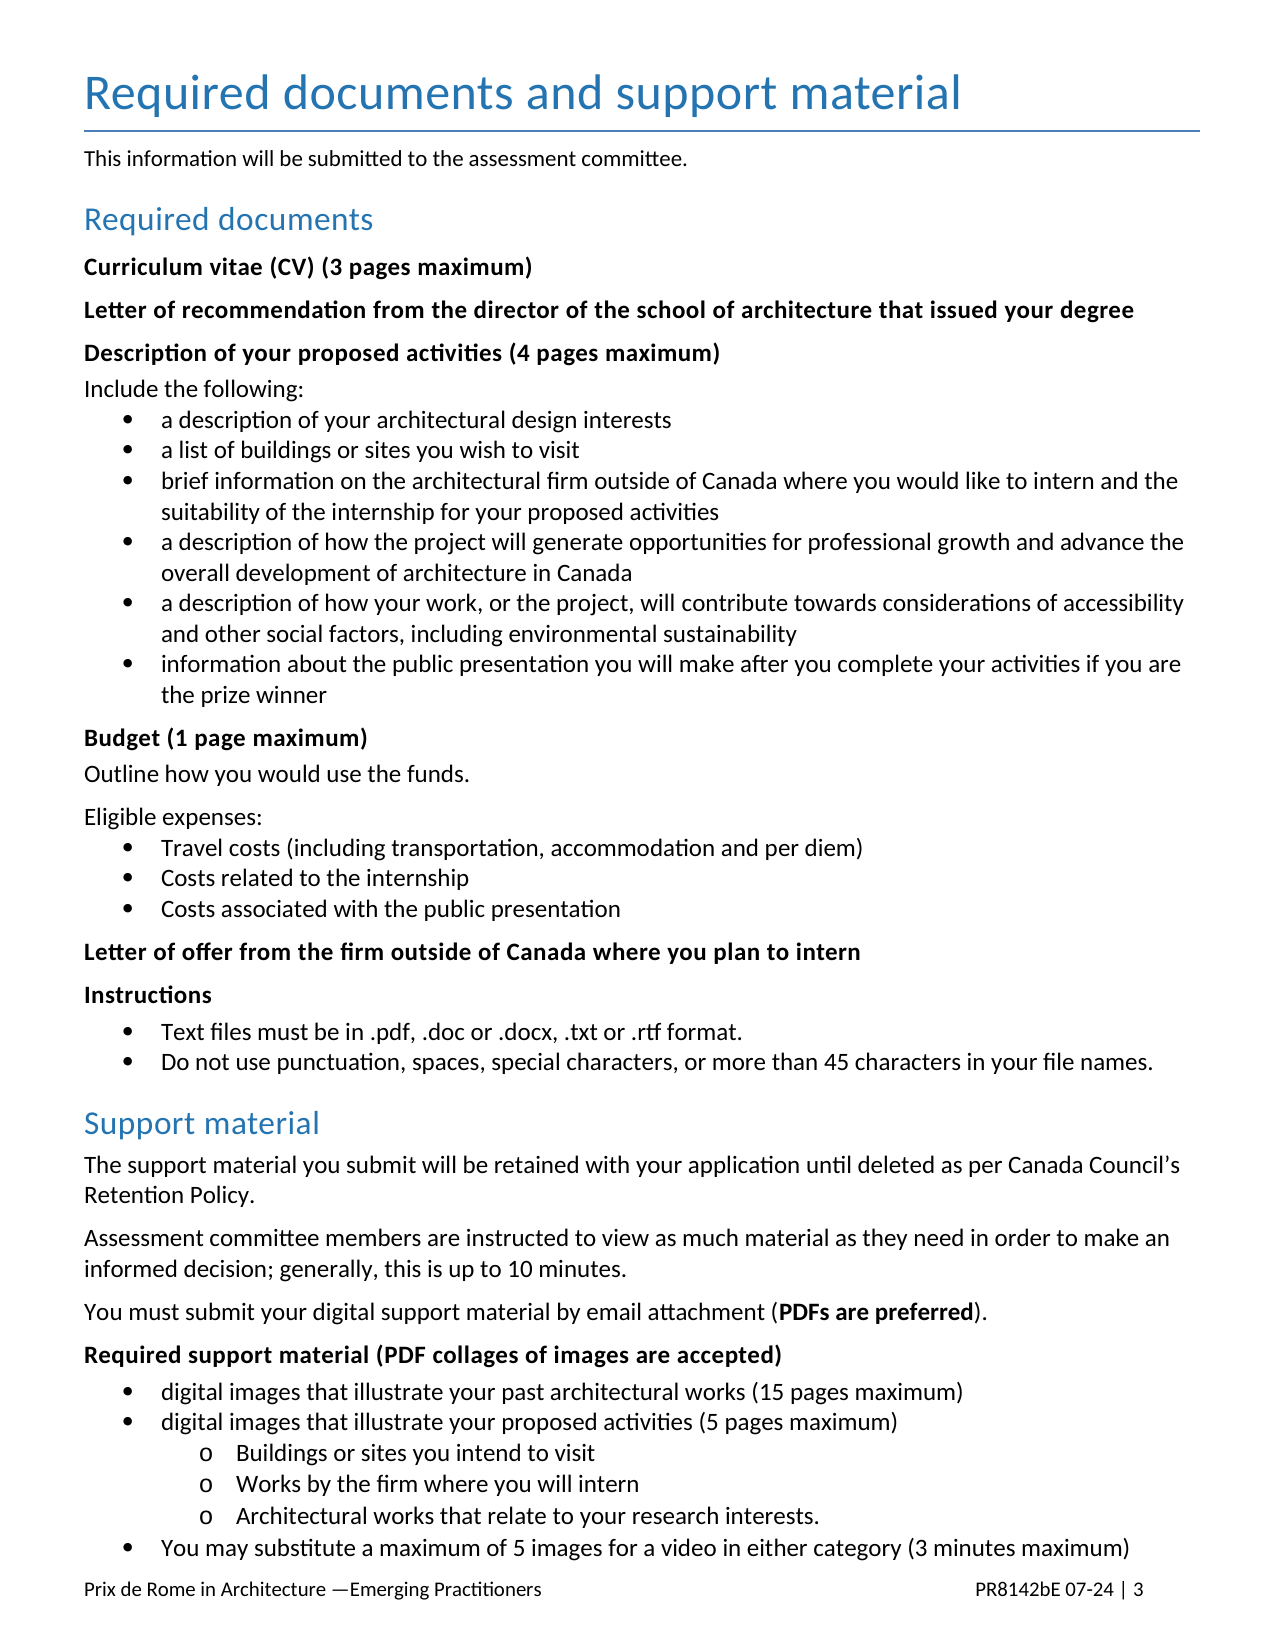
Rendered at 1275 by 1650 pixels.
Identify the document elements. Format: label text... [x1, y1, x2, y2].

subtitle Letter of offer from the firm outside of Canada where you plan to intern [84, 936, 1200, 967]
subtitle Instructions [84, 979, 1200, 1010]
text a description of your architectural design interests [123, 404, 1200, 434]
subtitle Required support material (PDF collages of images are accepted) [84, 1339, 1200, 1369]
subtitle Letter of recommendation from the director of the school of architecture that issued your degree [84, 294, 1200, 324]
subtitle Support material [84, 1102, 1200, 1143]
text Outline how you would use the funds. [84, 758, 1200, 789]
text Do not use punctuation, spaces, special characters, or more than 45 characters in your file names. [123, 1046, 1200, 1077]
text You may substitute a maximum of 5 images for a video in either category (3 minutes maximum) [123, 1532, 1200, 1563]
text information about the public presentation you will make after you complete your activities if you are the prize winner [123, 648, 1200, 709]
text Costs related to the internship [123, 863, 1200, 893]
subtitle Curriculum vitae (CV) (3 pages maximum) [84, 251, 1200, 281]
list Architectural works that relate to your research interests. [198, 1500, 1200, 1532]
text Travel costs (including transportation, accommodation and per diem) [123, 832, 1200, 863]
text a description of how your work, or the project, will contribute towards considerations of accessibility and other social factors, including environmental sustainability [123, 587, 1200, 648]
text digital images that illustrate your past architectural works (15 pages maximum) [123, 1376, 1200, 1406]
text You must submit your digital support material by email attachment (PDFs are preferred). [84, 1296, 1200, 1327]
text a list of buildings or sites you wish to visit [123, 434, 1200, 465]
text The support material you submit will be retained with your application until deleted as per Canada Council’s Retention Policy. [84, 1149, 1200, 1210]
text Include the following: [84, 373, 1200, 404]
text a description of how the project will generate opportunities for professional growth and advance the overall development of architecture in Canada [123, 526, 1200, 587]
text digital images that illustrate your proposed activities (5 pages maximum) [123, 1406, 1200, 1437]
subtitle Budget (1 page maximum) [84, 722, 1200, 752]
text Assessment committee members are instructed to view as much material as they need in order to make an informed decision; generally, this is up to 10 minutes. [84, 1222, 1200, 1283]
text This information will be submitted to the assessment committee. [84, 144, 1200, 172]
subtitle Description of your proposed activities (4 pages maximum) [84, 337, 1200, 367]
subtitle Required documents and support material [84, 61, 1200, 130]
text Costs associated with the public presentation [123, 893, 1200, 924]
text Eligible expenses: [84, 802, 1200, 832]
list Works by the firm where you will intern [198, 1469, 1200, 1500]
text brief information on the architectural firm outside of Canada where you would like to intern and the suitability of the internship for your proposed activities [123, 465, 1200, 526]
subtitle Required documents [84, 197, 1200, 238]
text Text files must be in .pdf, .doc or .docx, .txt or .rtf format. [123, 1016, 1200, 1046]
list Buildings or sites you intend to visit [198, 1437, 1200, 1469]
